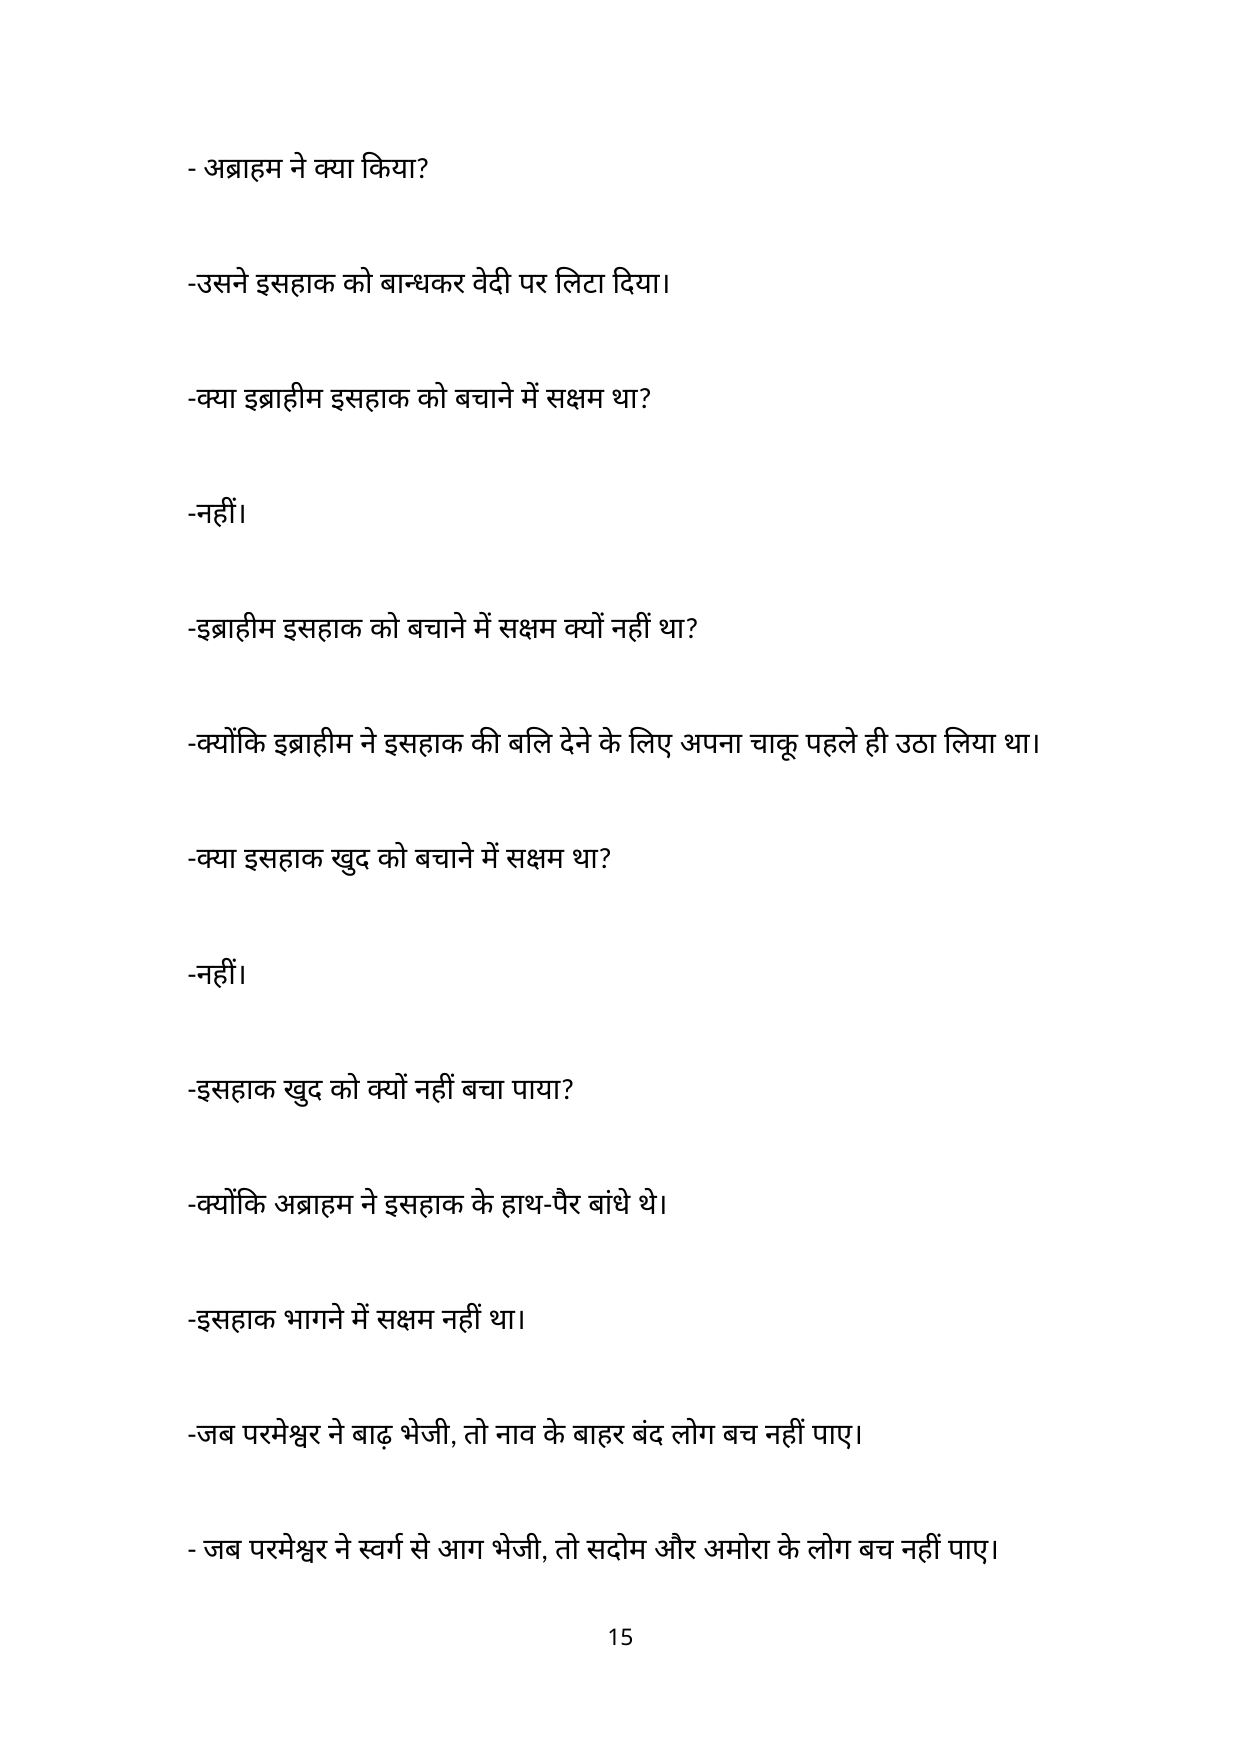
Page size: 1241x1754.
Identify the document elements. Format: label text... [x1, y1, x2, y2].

text -क्या इब्राहीम इसहाक को बचाने में सक्षम था? [187, 380, 1053, 420]
text -क्योंकि अब्राहम ने इसहाक के हाथ-पैर बांधे थे। [187, 1186, 1053, 1226]
text -इसहाक खुद को क्यों नहीं बचा पाया? [187, 1071, 1053, 1111]
text -जब परमेश्वर ने बाढ़ भेजी, तो नाव के बाहर बंद लोग बच नहीं पाए। [187, 1416, 1053, 1456]
text - जब परमेश्वर ने स्वर्ग से आग भेजी, तो सदोम और अमोरा के लोग बच नहीं पाए। [187, 1531, 1053, 1571]
text -इब्राहीम इसहाक को बचाने में सक्षम क्यों नहीं था? [187, 610, 1053, 651]
text -इसहाक भागने में सक्षम नहीं था। [187, 1301, 1053, 1341]
text -नहीं। [187, 956, 1053, 996]
text -उसने इसहाक को बान्धकर वेदी पर लिटा दिया। [187, 265, 1053, 305]
text -क्या इसहाक खुद को बचाने में सक्षम था? [187, 841, 1053, 881]
text - अब्राहम ने क्या किया? [187, 150, 1053, 190]
text -क्योंकि इब्राहीम ने इसहाक की बलि देने के लिए अपना चाकू पहले ही उठा लिया था। [187, 726, 1053, 766]
text -नहीं। [187, 495, 1053, 536]
